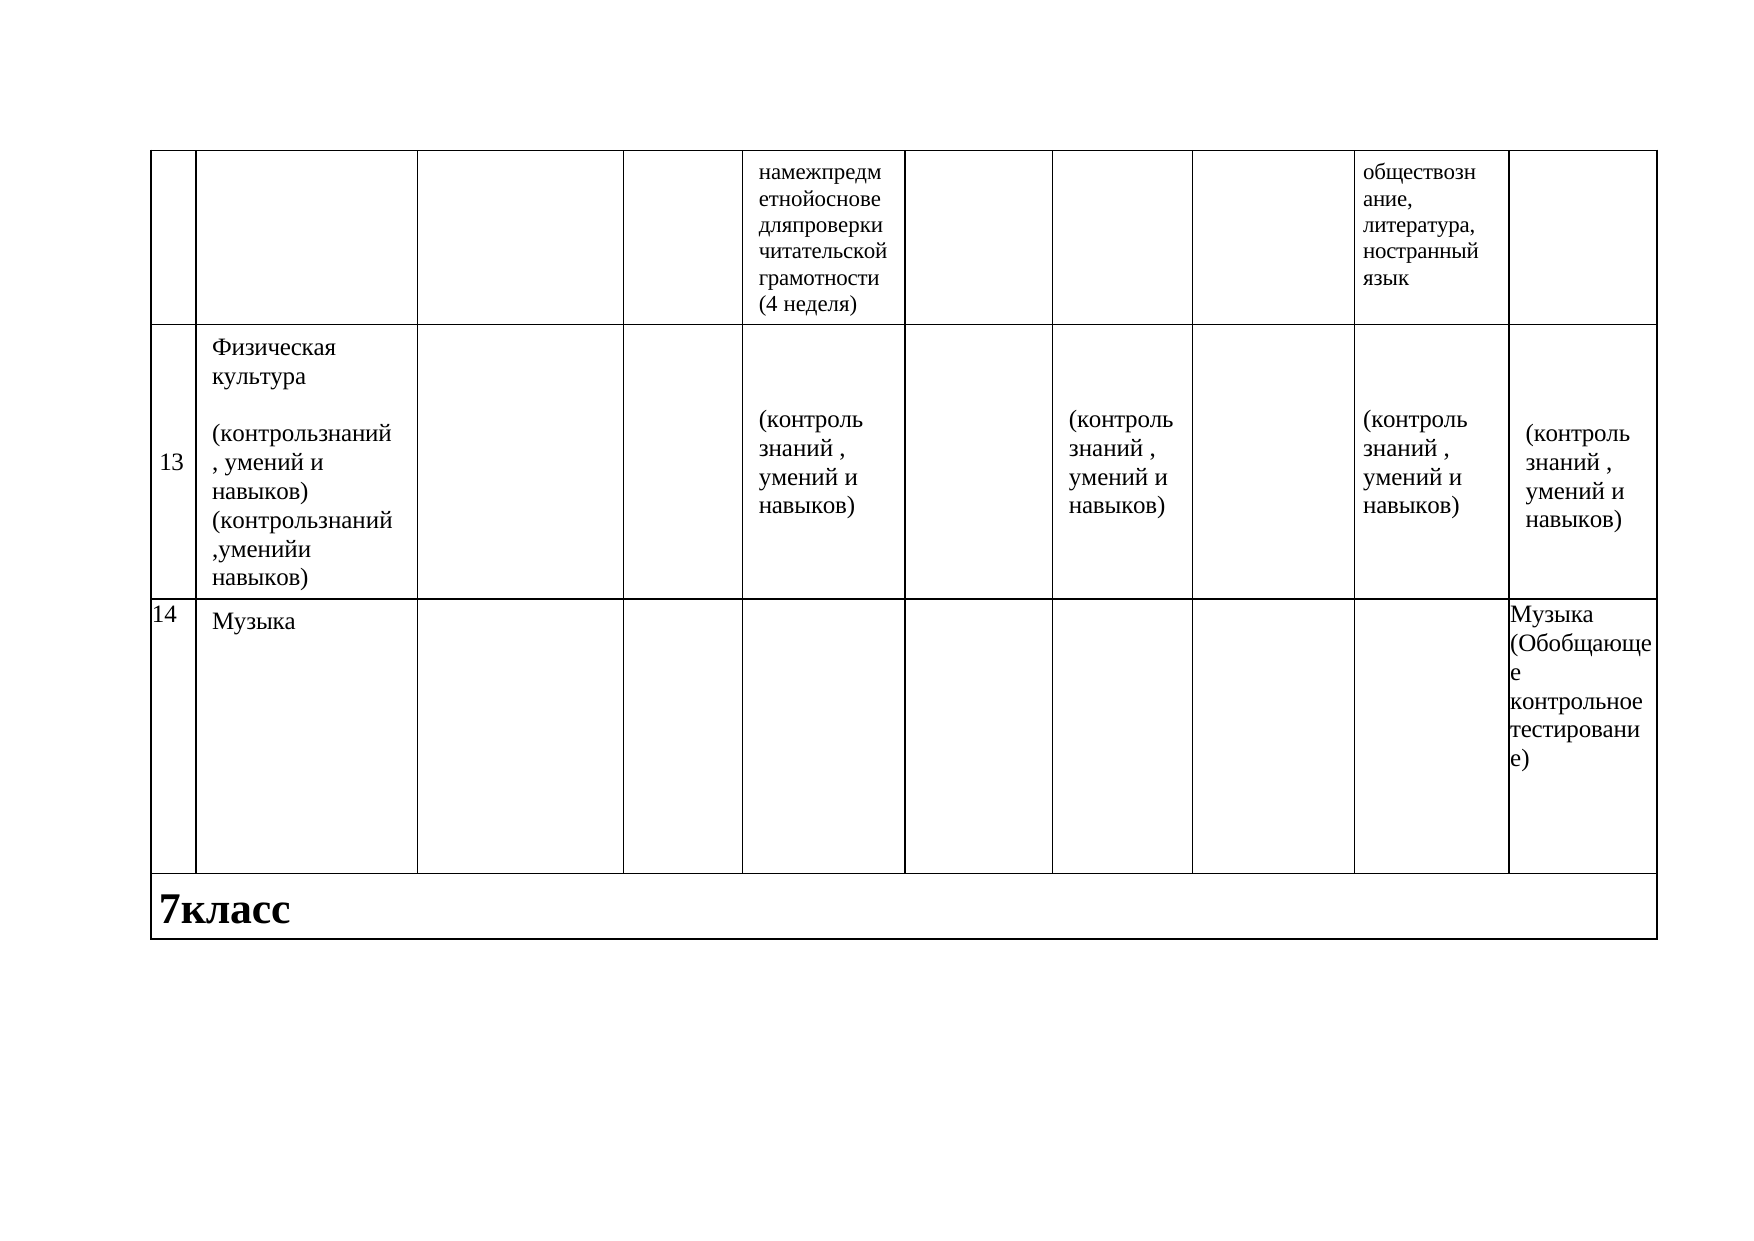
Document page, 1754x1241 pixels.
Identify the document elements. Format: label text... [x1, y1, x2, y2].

table_cell [743, 600, 904, 872]
table_header [418, 151, 623, 323]
table_cell [1053, 600, 1192, 872]
table_header [624, 151, 742, 323]
table_header [1510, 151, 1656, 323]
table_cell Музыка (Обобщающее контрольное тестирование) [1510, 600, 1656, 872]
table_header [1053, 151, 1192, 323]
table_cell 14 [152, 600, 195, 872]
table_header [906, 151, 1052, 323]
table_header [152, 151, 195, 323]
table_cell Физическая культура (контрользнаний , умений и навыков) (контрользнаний ,уменийи навыков) [197, 325, 417, 598]
table_cell [906, 600, 1052, 872]
table_cell (контроль знаний , умений и навыков) [743, 325, 904, 598]
table_cell [1355, 600, 1508, 872]
table_cell (контроль знаний , умений и навыков) [1510, 325, 1656, 598]
table_header намежпредм етнойоснове дляпроверки читательской грамотности (4 неделя) [743, 151, 904, 323]
table_cell [1193, 600, 1354, 872]
table_header обществозн ание, литература, ностранный язык [1355, 151, 1508, 323]
table_header [197, 151, 417, 323]
table_cell [624, 325, 742, 598]
table_cell (контроль знаний , умений и навыков) [1355, 325, 1508, 598]
table_cell [624, 600, 742, 872]
table_cell Музыка [197, 600, 417, 872]
table_cell 7класс [152, 874, 1656, 938]
table_cell [418, 600, 623, 872]
table_cell (контроль знаний , умений и навыков) [1053, 325, 1192, 598]
table_cell [418, 325, 623, 598]
table_cell [906, 325, 1052, 598]
table_header [1193, 151, 1354, 323]
table_cell [1193, 325, 1354, 598]
table_cell 13 [152, 325, 195, 598]
